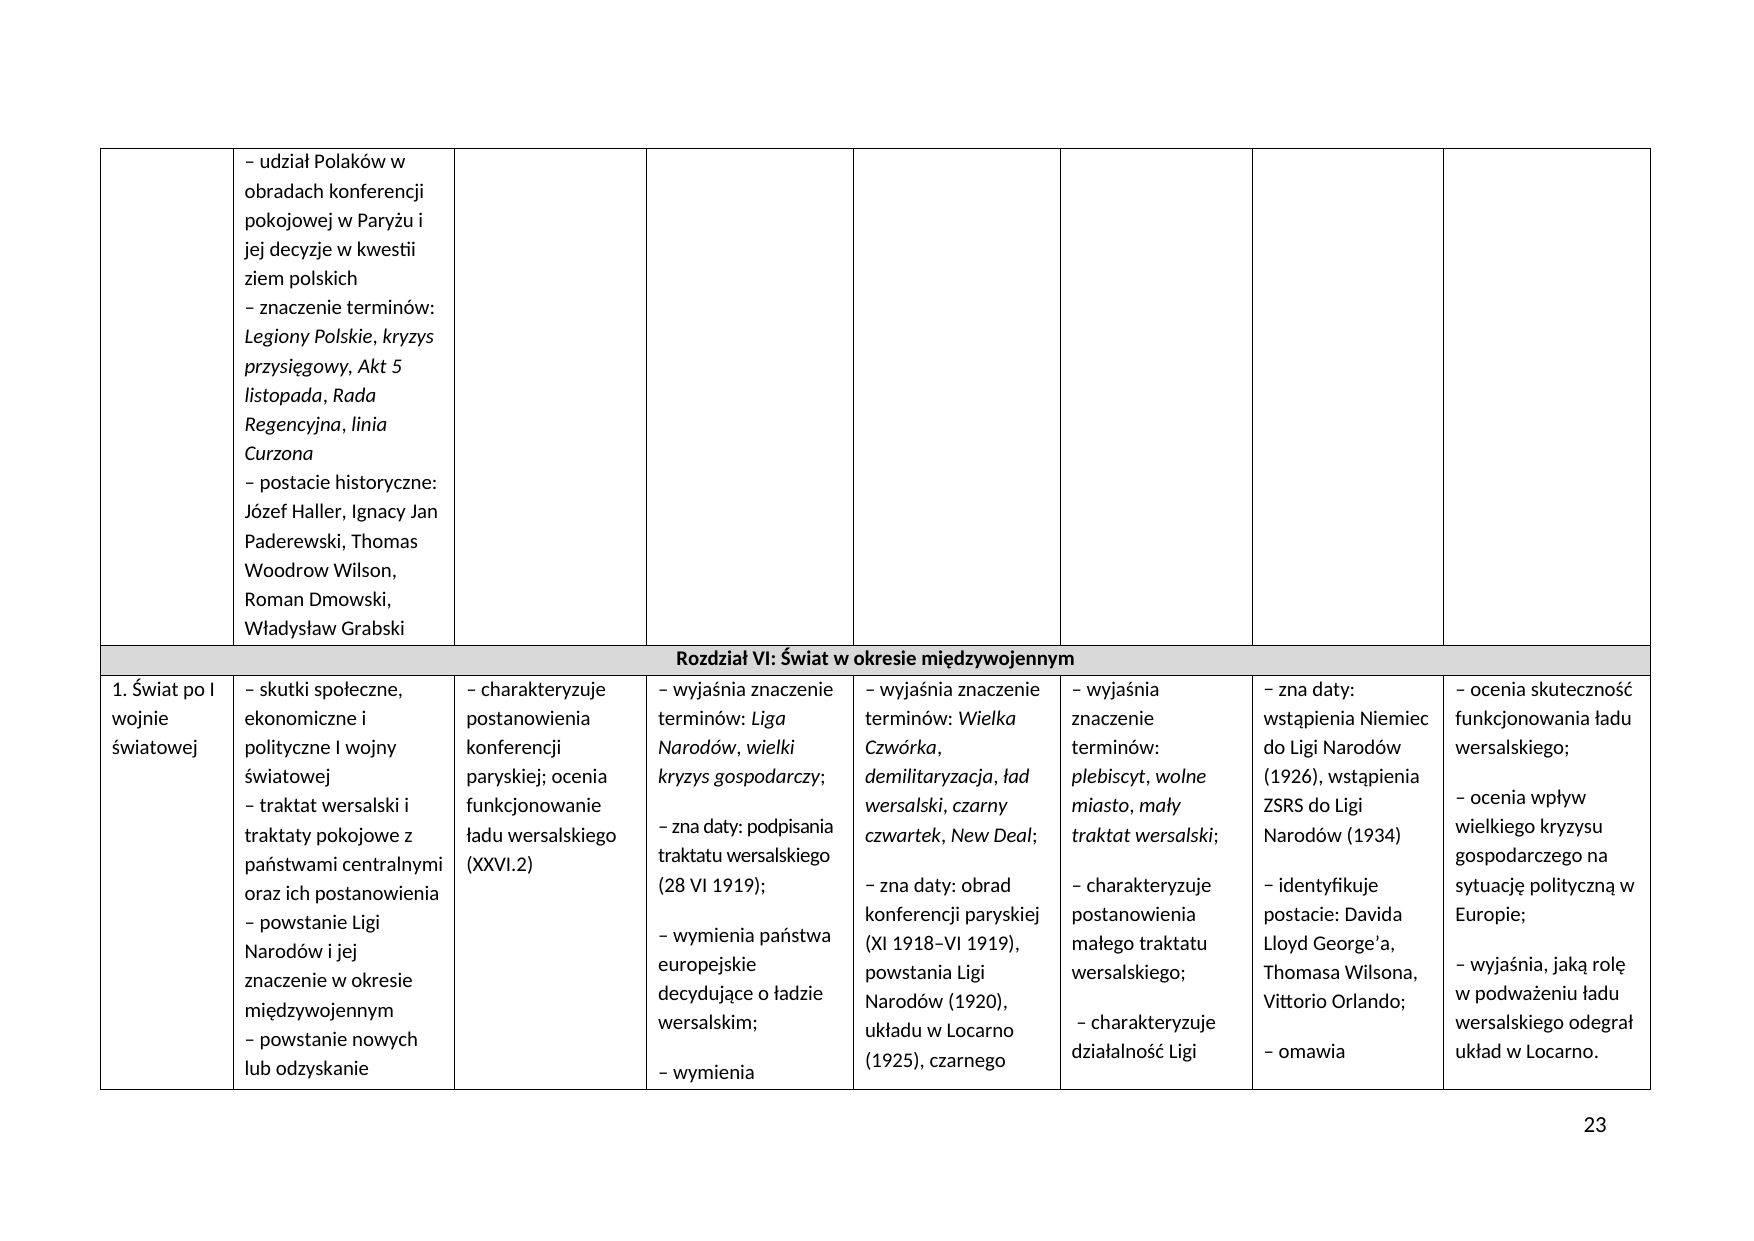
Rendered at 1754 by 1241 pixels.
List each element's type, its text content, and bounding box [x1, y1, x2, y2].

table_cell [101, 149, 233, 644]
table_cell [854, 676, 1060, 1088]
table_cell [1444, 676, 1650, 1088]
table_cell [234, 676, 454, 1088]
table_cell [455, 676, 646, 1088]
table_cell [647, 676, 853, 1088]
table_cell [1444, 149, 1650, 644]
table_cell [1061, 149, 1252, 644]
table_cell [234, 149, 454, 644]
table_cell Rozdział VI: Świat w okresie międzywojennym [101, 646, 1650, 675]
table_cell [854, 149, 1060, 644]
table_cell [101, 676, 233, 1088]
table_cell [1061, 676, 1252, 1088]
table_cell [647, 149, 853, 644]
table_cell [455, 149, 646, 644]
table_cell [1253, 149, 1443, 644]
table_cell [1253, 676, 1443, 1088]
